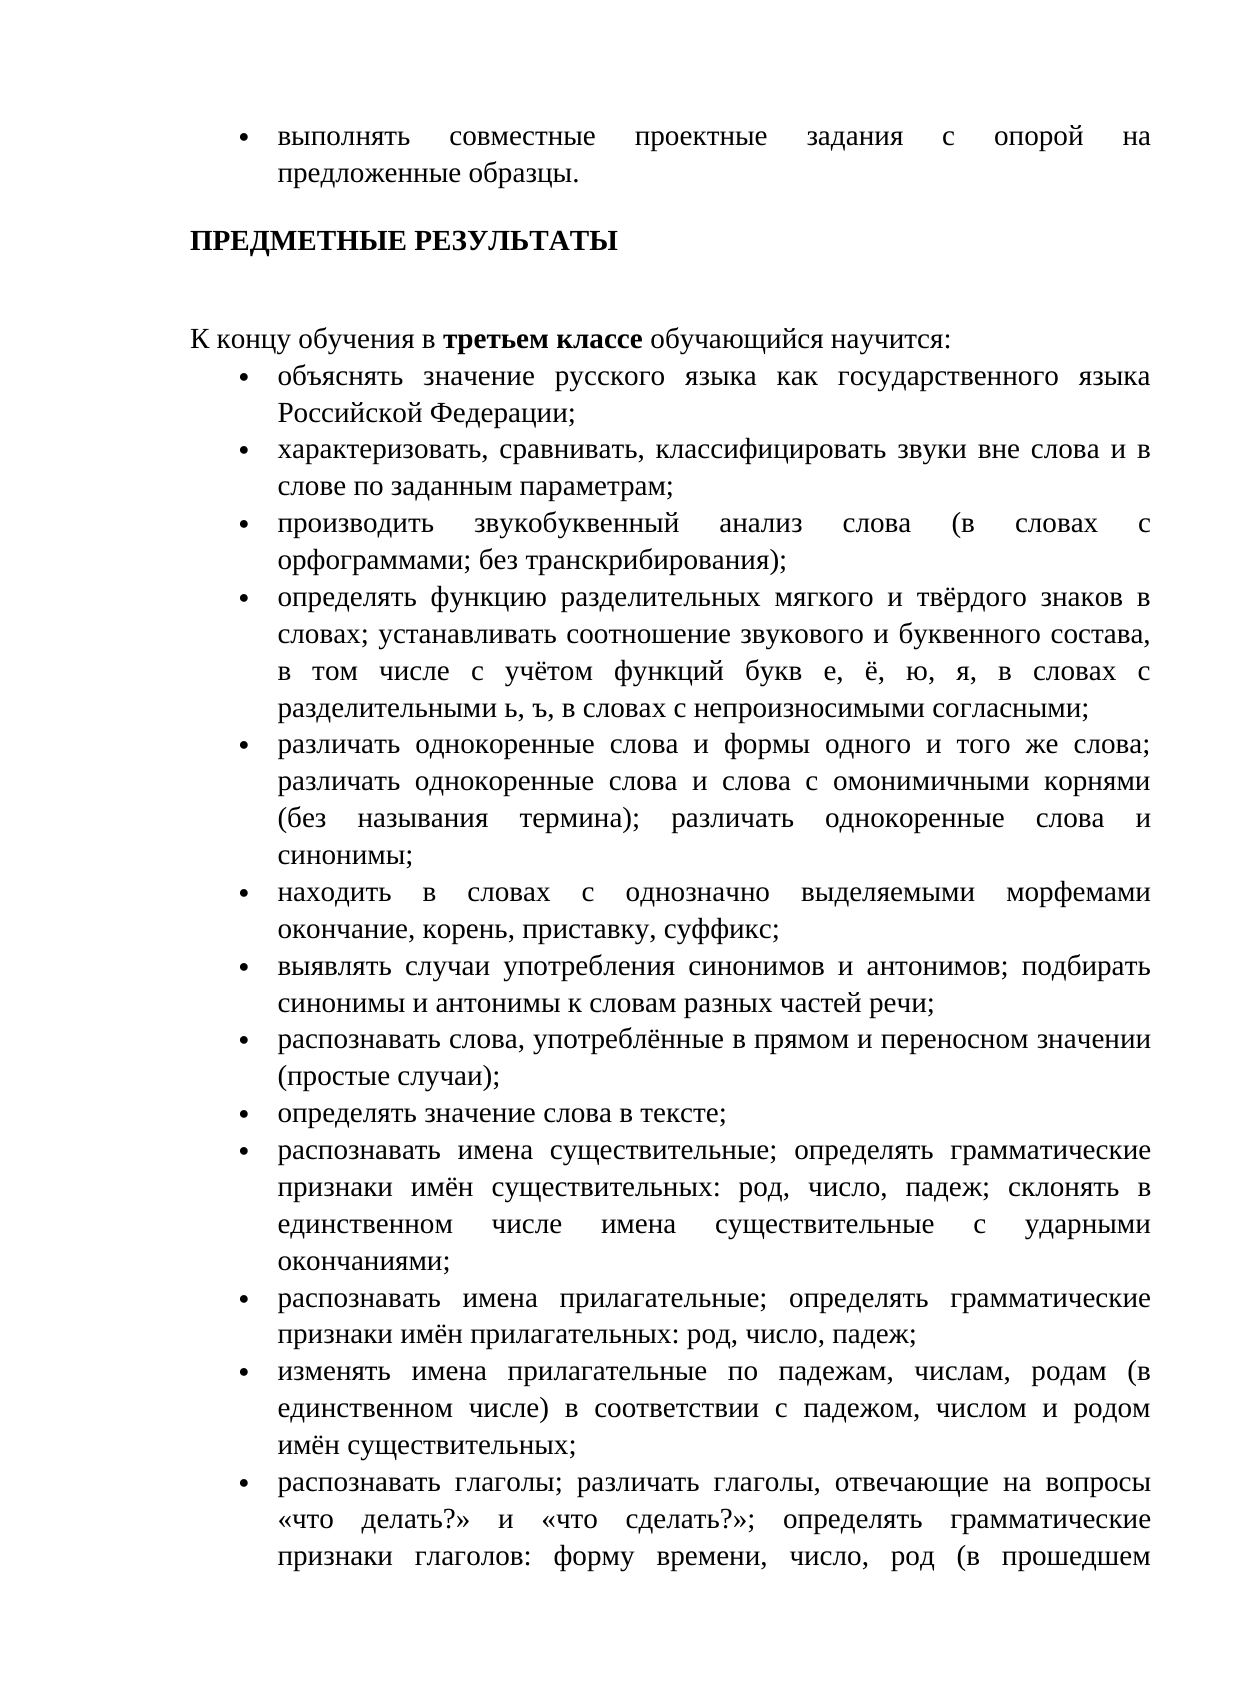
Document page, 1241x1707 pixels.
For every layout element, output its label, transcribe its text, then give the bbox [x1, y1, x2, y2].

text ПРЕДМЕТНЫЕ РЕЗУЛЬТАТЫ [190, 223, 1152, 256]
list распознавать имена существительные; определять грамматические признаки имён существительных: род, число, падеж; склонять в единственном числе имена существительные с ударными окончаниями; [240, 1132, 1152, 1276]
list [240, 1464, 1152, 1571]
list различать однокоренные слова и формы одного и того же слова; различать однокоренные слова и слова с омонимичными корнями (без называния термина); различать однокоренные слова и синонимы; [240, 727, 1152, 871]
list распознавать имена прилагательные; определять грамматические признаки имён прилагательных: род, число, падеж; [240, 1280, 1152, 1350]
list характеризовать, сравнивать, классифицировать звуки вне слова и в слове по заданным параметрам; [240, 432, 1152, 502]
list производить звукобуквенный анализ слова (в словах с орфограммами; без транскрибирования); [240, 505, 1152, 576]
text К концу обучения в третьем классе обучающийся научится: [190, 321, 1152, 354]
list распознавать слова, употреблённые в прямом и переносном значении (простые случаи); [240, 1022, 1152, 1092]
list выявлять случаи употребления синонимов и антонимов; подбирать синонимы и антонимы к словам разных частей речи; [240, 948, 1152, 1018]
list определять функцию разделительных мягкого и твёрдого знаков в словах; устанавливать соотношение звукового и буквенного состава, в том числе с учётом функций букв е, ё, ю, я, в словах с разделительными ь, ъ, в словах с непроизносимыми согласными; [240, 579, 1152, 723]
list выполнять совместные проектные задания с опорой на предложенные образцы. [240, 118, 1152, 188]
list объяснять значение русского языка как государственного языка Российской Федерации; [240, 358, 1152, 428]
list изменять имена прилагательные по падежам, числам, родам (в единственном числе) в соответствии с падежом, числом и родом имён существительных; [240, 1353, 1152, 1461]
list определять значение слова в тексте; [240, 1095, 1152, 1129]
list находить в словах с однозначно выделяемыми морфемами окончание, корень, приставку, суффикс; [240, 874, 1152, 944]
